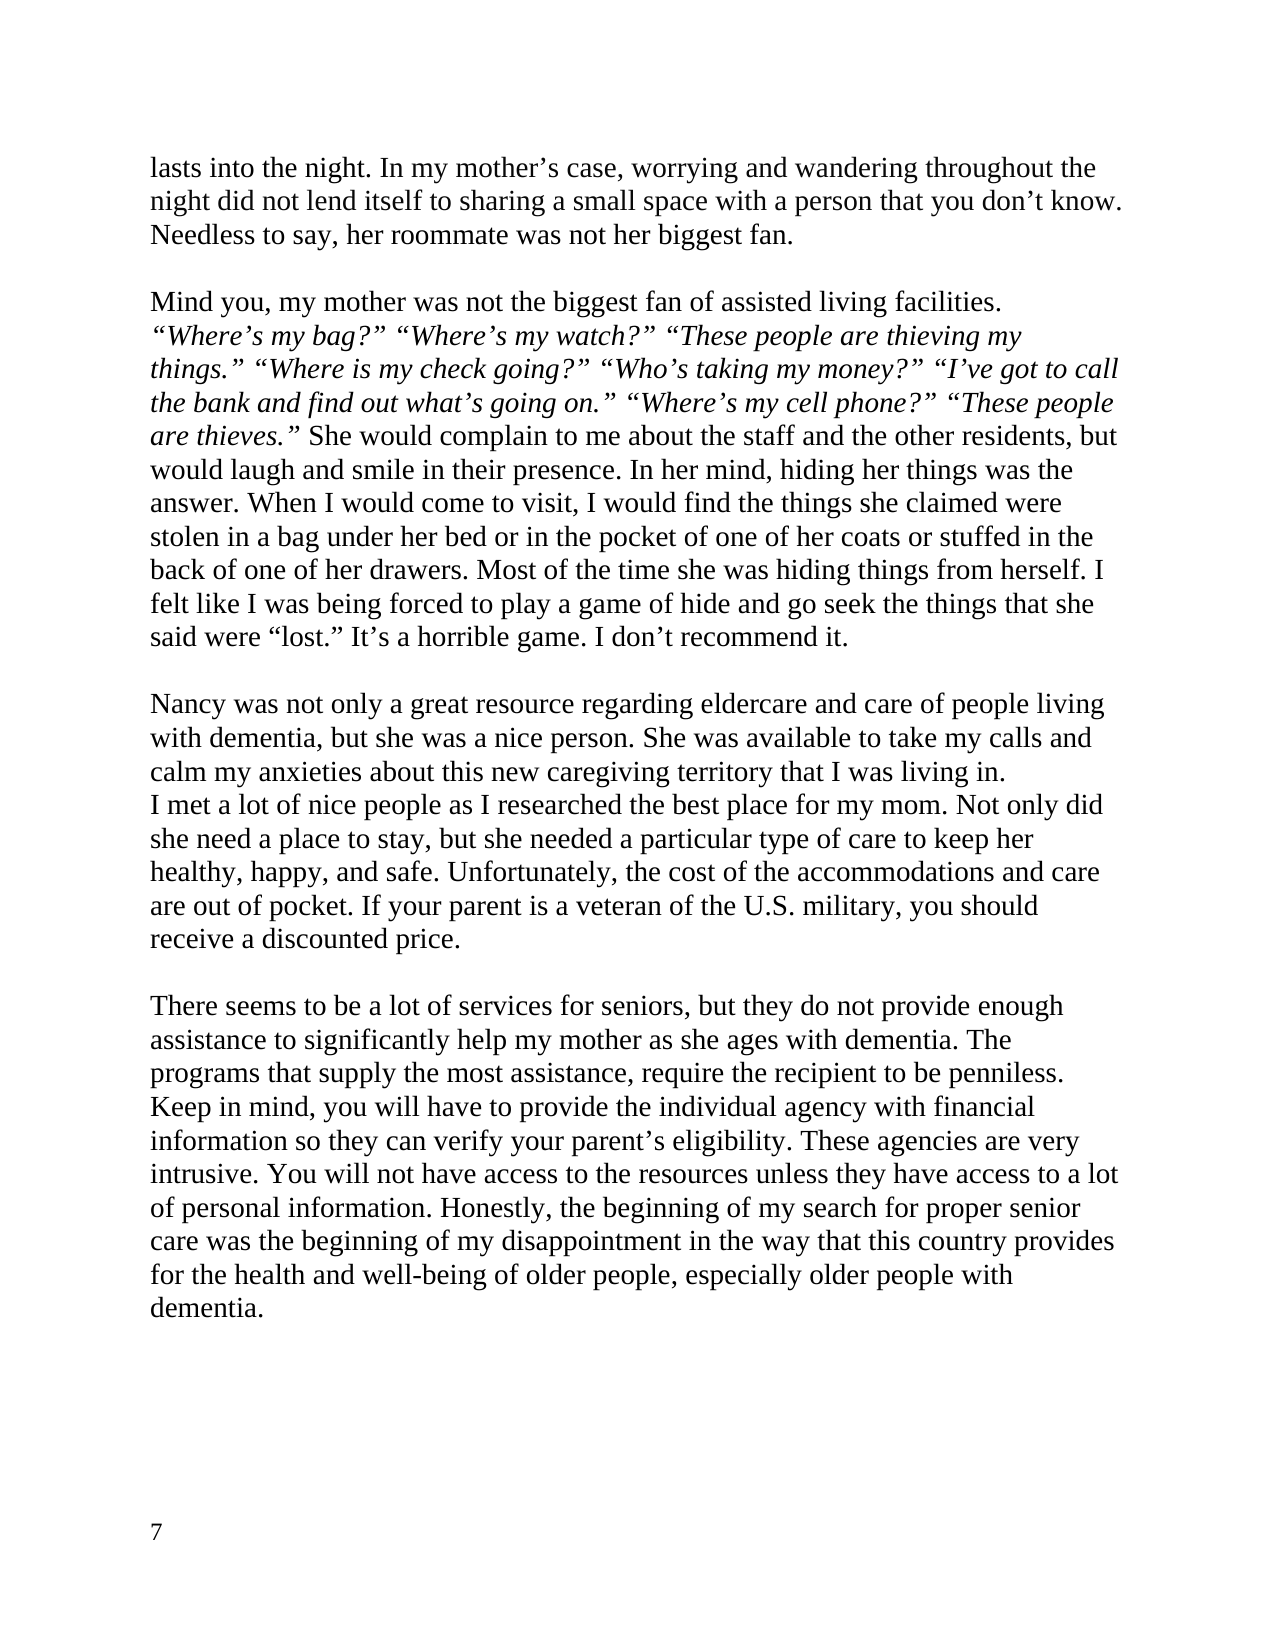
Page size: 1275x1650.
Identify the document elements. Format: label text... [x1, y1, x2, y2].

text Nancy was not only a great resource regarding eldercare and care of people living with dementia, but she was a nice person. She was available to take my calls and calm my anxieties about this new caregiving territory that I was living in. [150, 687, 1125, 787]
text There seems to be a lot of services for seniors, but they do not provide enough assistance to significantly help my mother as she ages with dementia. The programs that supply the most assistance, require the recipient to be penniless. Keep in mind, you will have to provide the individual agency with financial information so they can verify your parent’s eligibility. These agencies are very intrusive. You will not have access to the resources unless they have access to a lot of personal information. Honestly, the beginning of my search for proper senior care was the beginning of my disappointment in the way that this country provides for the health and well-being of older people, especially older people with dementia. [150, 988, 1125, 1324]
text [150, 150, 1125, 251]
text Mind you, my mother was not the biggest fan of assisted living facilities. “Where’s my bag?” “Where’s my watch?” “These people are thieving my things.” “Where is my check going?” “Who’s taking my money?” “I’ve got to call the bank and find out what’s going on.” “Where’s my cell phone?” “These people are thieves.” She would complain to me about the staff and the other residents, but would laugh and smile in their presence. In her mind, hiding her things was the answer. When I would come to visit, I would find the things she claimed were stolen in a bag under her bed or in the pocket of one of her coats or stuffed in the back of one of her drawers. Most of the time she was hiding things from herself. I felt like I was being forced to play a game of hide and go seek the things that she said were “lost.” It’s a horrible game. I don’t recommend it. [150, 284, 1125, 653]
text I met a lot of nice people as I researched the best place for my mom. Not only did she need a place to stay, but she needed a particular type of care to keep her healthy, happy, and safe. Unfortunately, the cost of the accommodations and care are out of pocket. If your parent is a veteran of the U.S. military, you should receive a discounted price. [150, 787, 1125, 955]
